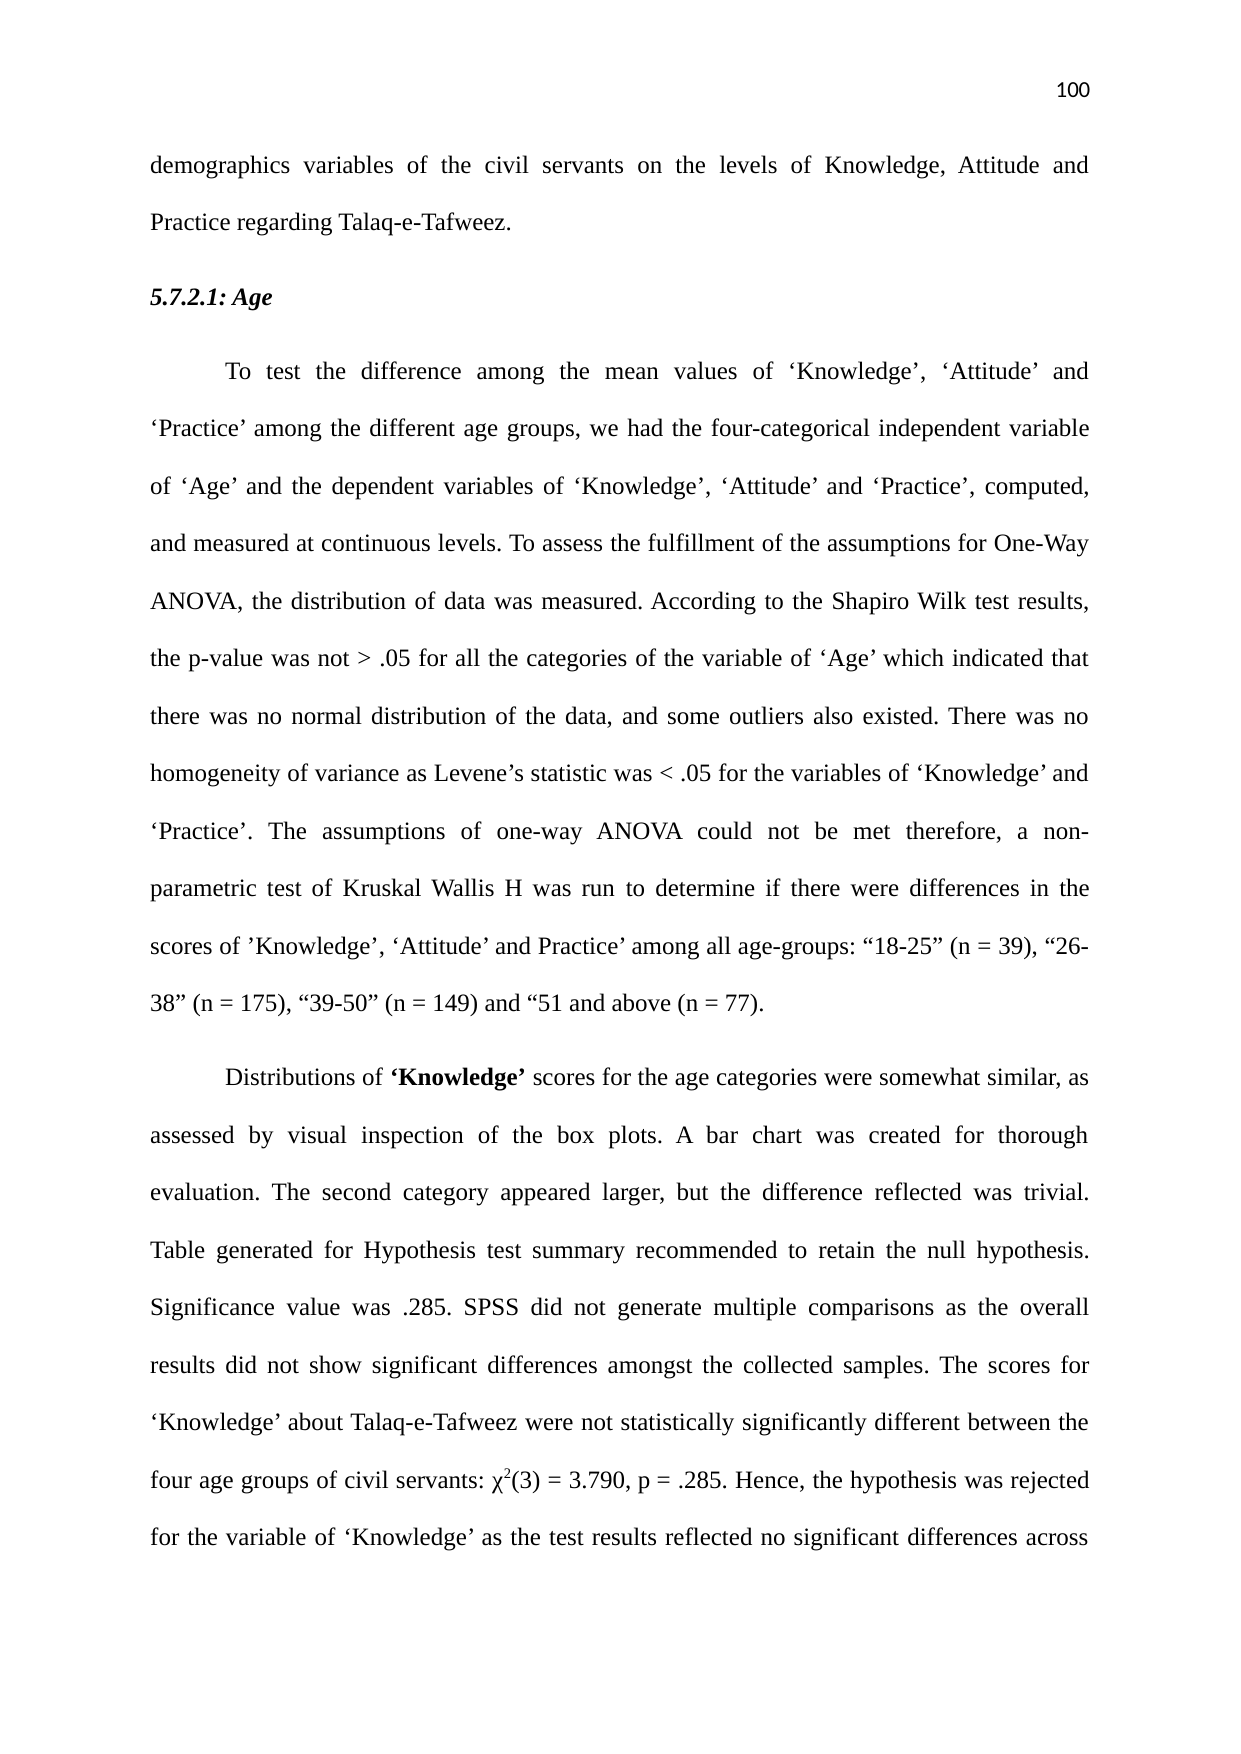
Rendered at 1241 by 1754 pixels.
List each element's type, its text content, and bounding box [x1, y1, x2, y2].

text 5.7.2.1: Age [150, 282, 1090, 310]
text To test the difference among the mean values of ‘Knowledge’, ‘Attitude’ and ‘Practice’ among the different age groups, we had the four-categorical independent variable of ‘Age’ and the dependent variables of ‘Knowledge’, ‘Attitude’ and ‘Practice’, computed, and measured at continuous levels. To assess the fulfillment of the assumptions for One-Way ANOVA, the distribution of data was measured. According to the Shapiro Wilk test results, the p-value was not > .05 for all the categories of the variable of ‘Age’ which indicated that there was no normal distribution of the data, and some outliers also existed. There was no homogeneity of variance as Levene’s statistic was < .05 for the variables of ‘Knowledge’ and ‘Practice’. The assumptions of one-way ANOVA could not be met therefore, a non-parametric test of Kruskal Wallis H was run to determine if there were differences in the scores of ’Knowledge’, ‘Attitude’ and Practice’ among all age-groups: “18-25” (n = 39), “26-38” (n = 175), “39-50” (n = 149) and “51 and above (n = 77). [150, 356, 1090, 1017]
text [150, 150, 1090, 236]
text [150, 1062, 1090, 1551]
